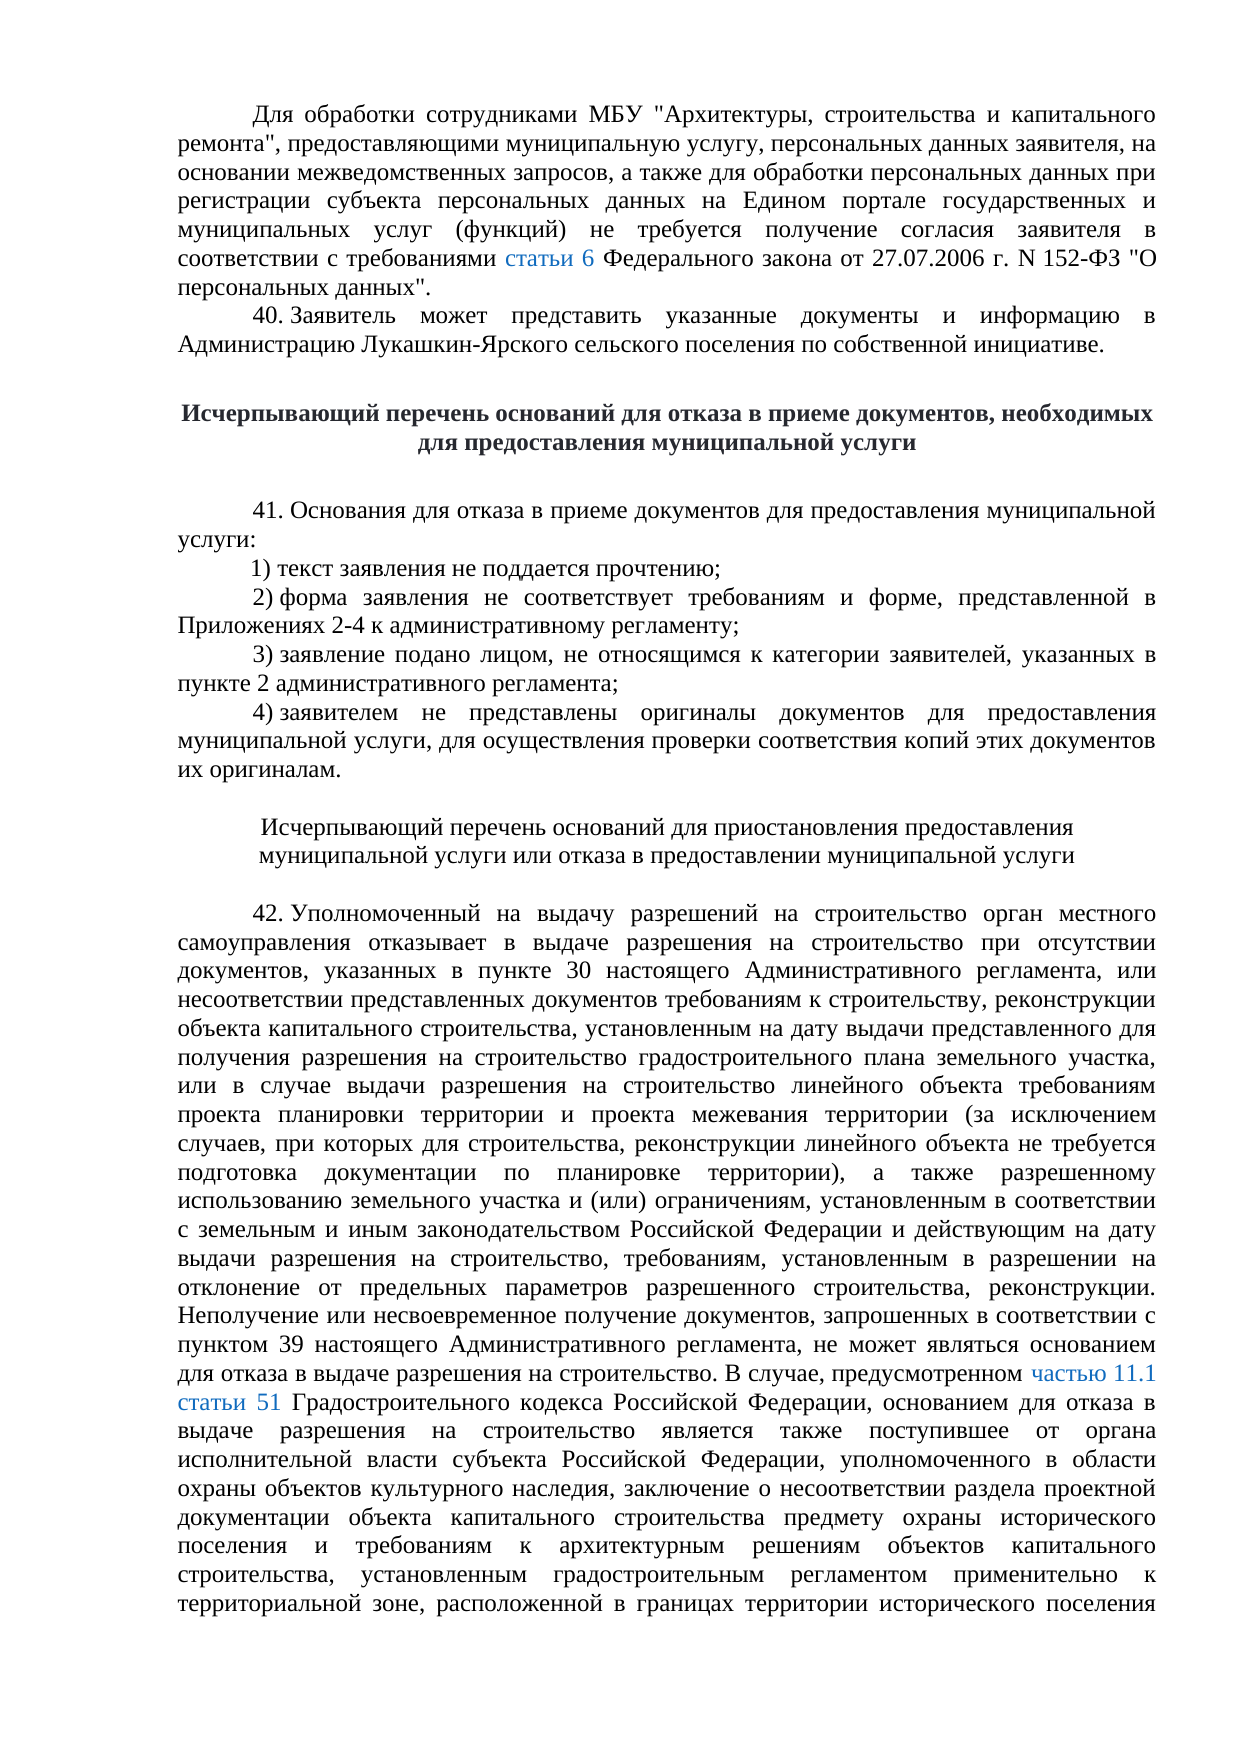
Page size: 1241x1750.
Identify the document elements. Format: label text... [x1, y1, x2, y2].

text Для обработки сотрудниками МБУ "Архитектуры, строительства и капитального ремонта", предоставляющими муниципальную услугу, персональных данных заявителя, на основании межведомственных запросов, а также для обработки персональных данных при регистрации субъекта персональных данных на Едином портале государственных и муниципальных услуг (функций) не требуется получение согласия заявителя в соответствии с требованиями статьи 6 Федерального закона от 27.07.2006 г. N 152-ФЗ "О персональных данных". [177, 99, 1157, 300]
text 4) заявителем не представлены оригиналы документов для предоставления муниципальной услуги, для осуществления проверки соответствия копий этих документов их оригиналам. [177, 697, 1157, 783]
text 40. Заявитель может представить указанные документы и информацию в Администрацию Лукашкин-Ярского сельского поселения по собственной инициативе. [177, 300, 1157, 358]
text 1) текст заявления не поддается прочтению; [250, 553, 1157, 582]
text Исчерпывающий перечень оснований для отказа в приеме документов, необходимых для предоставления муниципальной услуги [177, 398, 1157, 455]
text 41. Основания для отказа в приеме документов для предоставления муниципальной услуги: [177, 495, 1157, 553]
text 3) заявление подано лицом, не относящимся к категории заявителей, указанных в пункте 2 административного регламента; [177, 639, 1157, 697]
text 2) форма заявления не соответствует требованиям и форме, представленной в Приложениях 2-4 к административному регламенту; [177, 582, 1157, 639]
text Исчерпывающий перечень оснований для приостановления предоставления муниципальной услуги или отказа в предоставлении муниципальной услуги [177, 812, 1157, 869]
